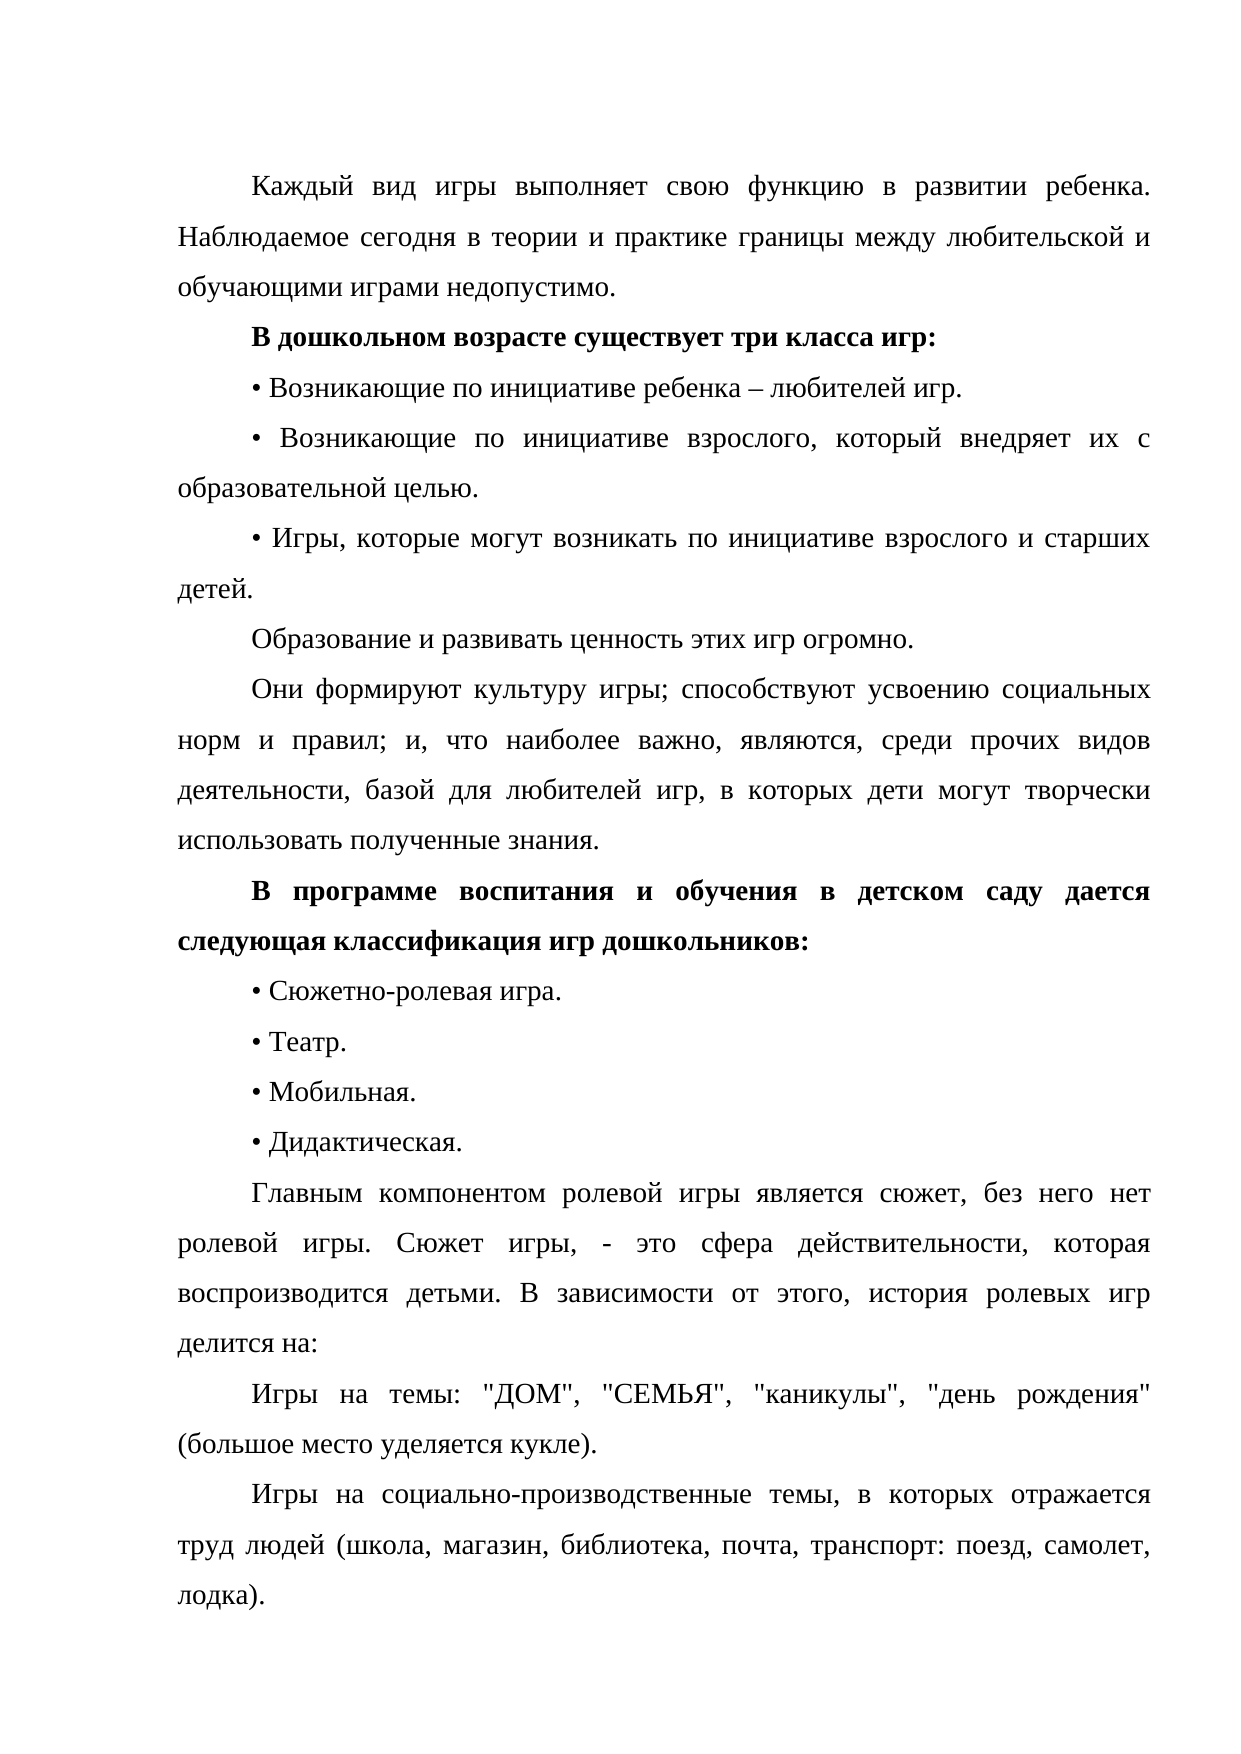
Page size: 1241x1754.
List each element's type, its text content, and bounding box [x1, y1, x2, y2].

text • Возникающие по инициативе взрослого, который внедряет их с образовательной целью. [177, 420, 1152, 504]
text • Дидактическая. [177, 1124, 1152, 1158]
text В дошкольном возрасте существует три класса игр: [177, 319, 1152, 353]
text • Возникающие по инициативе ребенка – любителей игр. [177, 370, 1152, 403]
text • Мобильная. [177, 1074, 1152, 1108]
text В программе воспитания и обучения в детском саду дается следующая классификация игр дошкольников: [177, 873, 1152, 957]
text Игры на социально-производственные темы, в которых отражается труд людей (школа, магазин, библиотека, почта, транспорт: поезд, самолет, лодка). [177, 1477, 1152, 1611]
text Образование и развивать ценность этих игр огромно. [177, 621, 1152, 655]
text Главным компонентом ролевой игры является сюжет, без него нет ролевой игры. Сюжет игры, - это сфера действительности, которая воспроизводится детьми. В зависимости от этого, история ролевых игр делится на: [177, 1175, 1152, 1359]
text Игры на темы: "ДОМ", "СЕМЬЯ", "каникулы", "день рождения" (большое место уделяется кукле). [177, 1376, 1152, 1460]
text • Сюжетно-ролевая игра. [177, 973, 1152, 1007]
text Каждый вид игры выполняет свою функцию в развитии ребенка. Наблюдаемое сегодня в теории и практике границы между любительской и обучающими играми недопустимо. [177, 168, 1152, 303]
text Они формируют культуру игры; способствуют усвоению социальных норм и правил; и, что наиболее важно, являются, среди прочих видов деятельности, базой для любителей игр, в которых дети могут творчески использовать полученные знания. [177, 672, 1152, 856]
text • Театр. [177, 1024, 1152, 1057]
text • Игры, которые могут возникать по инициативе взрослого и старших детей. [177, 521, 1152, 604]
